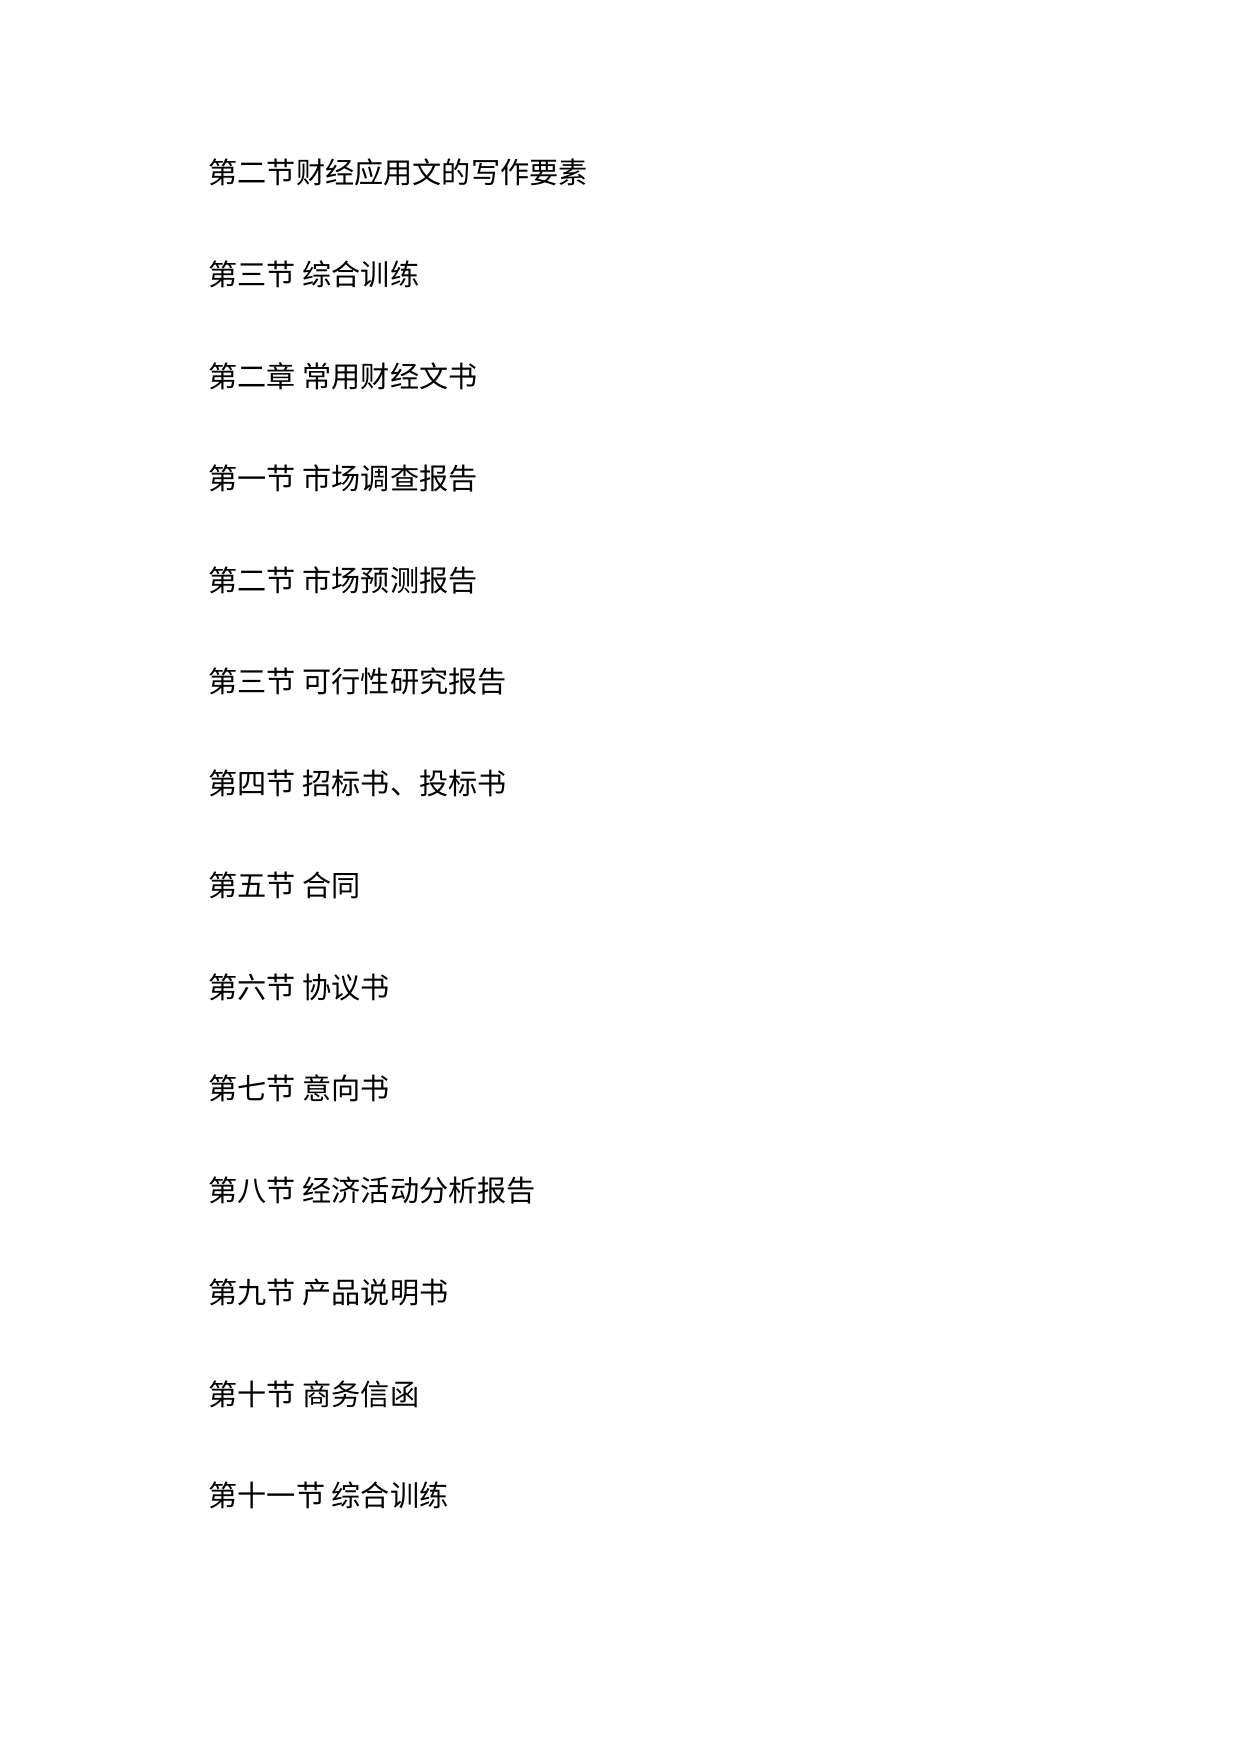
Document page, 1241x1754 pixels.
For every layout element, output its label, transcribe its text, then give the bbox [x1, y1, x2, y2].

text 第七节 意向书 [150, 1066, 1090, 1108]
text 第五节 合同 [150, 862, 1090, 905]
text 第九节 产品说明书 [150, 1269, 1090, 1312]
text 第二节 市场预测报告 [150, 557, 1090, 599]
text 第二章 常用财经文书 [150, 353, 1090, 396]
text 第六节 协议书 [150, 964, 1090, 1006]
text 第三节 综合训练 [150, 252, 1090, 294]
text 第四节 招标书、投标书 [150, 761, 1090, 803]
text 第一节 市场调查报告 [150, 455, 1090, 498]
text 第八节 经济活动分析报告 [150, 1168, 1090, 1210]
text 第十一节 综合训练 [150, 1473, 1090, 1515]
text 第十节 商务信函 [150, 1371, 1090, 1413]
text 第二节财经应用文的写作要素 [150, 150, 1090, 192]
text 第三节 可行性研究报告 [150, 659, 1090, 701]
